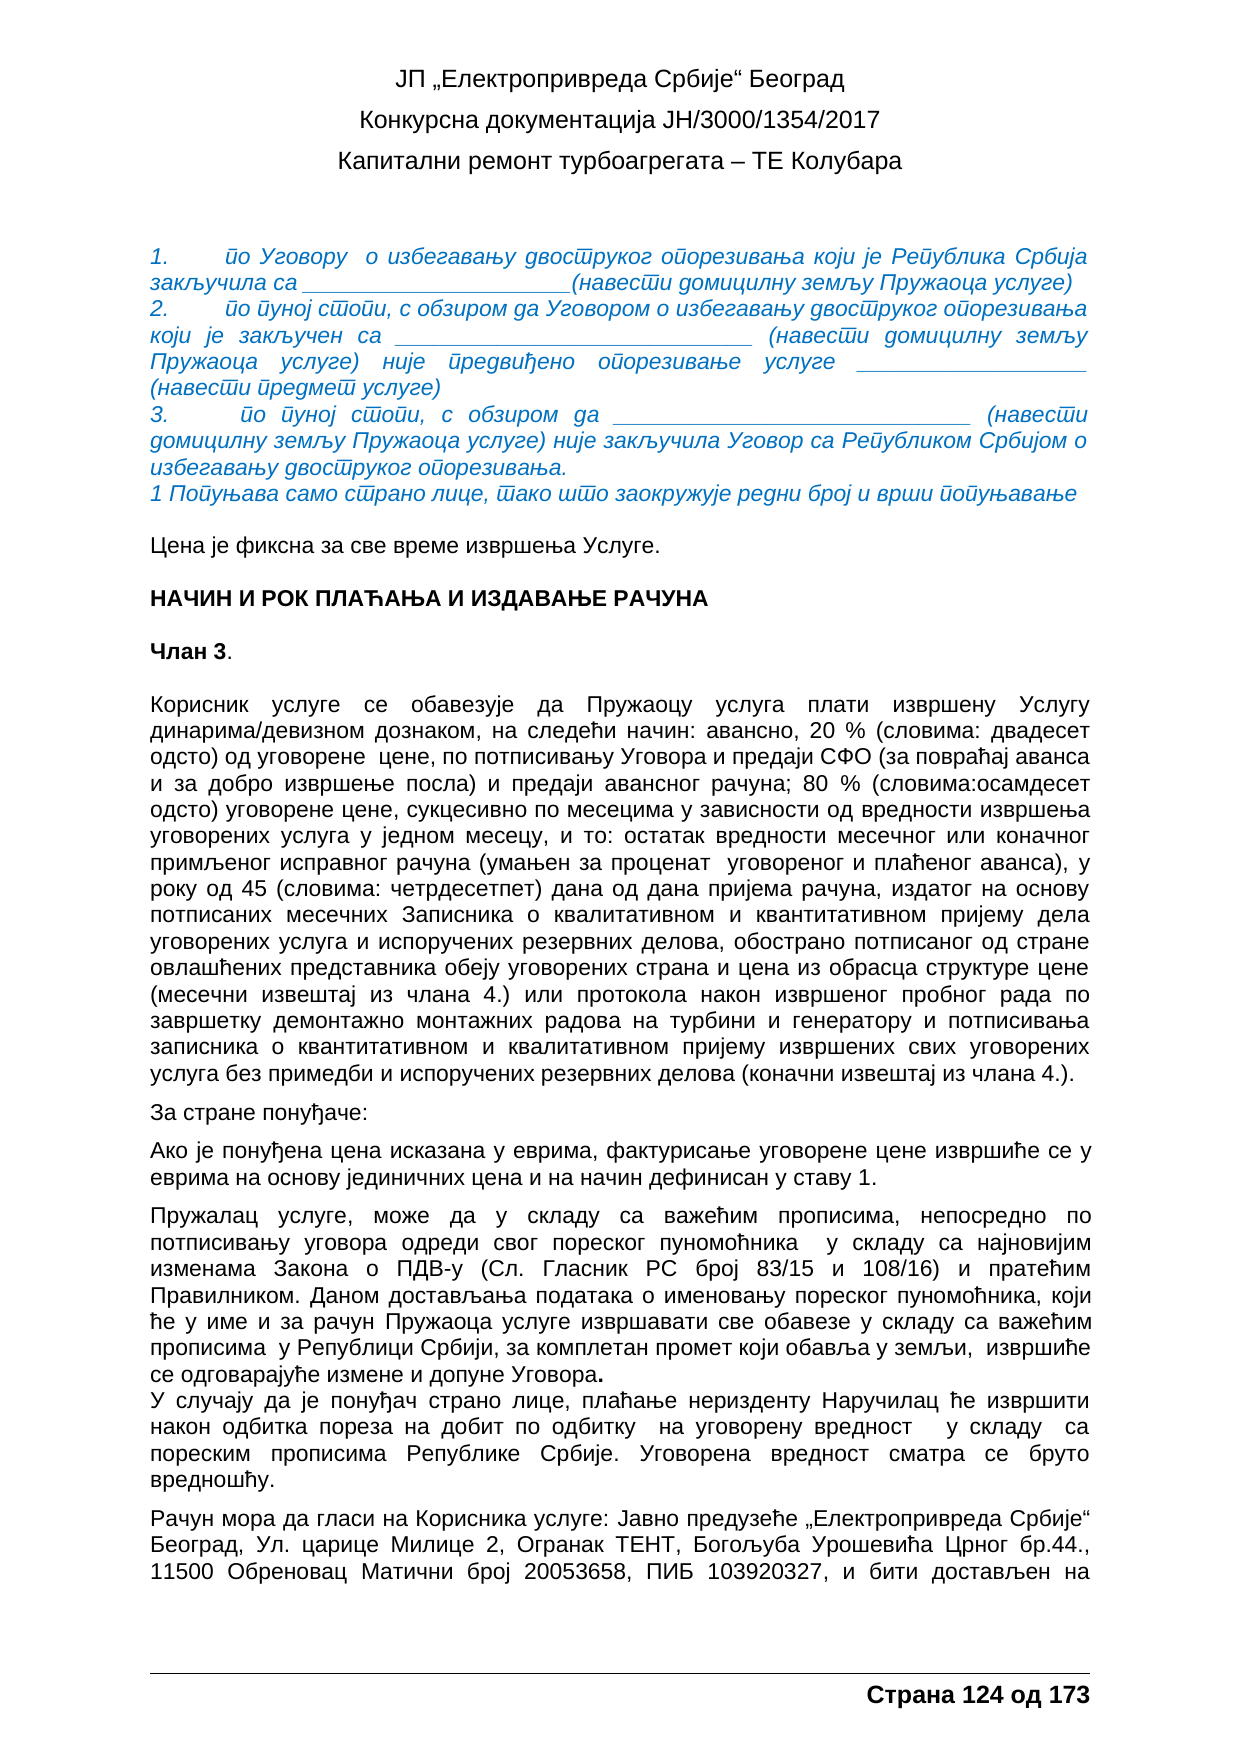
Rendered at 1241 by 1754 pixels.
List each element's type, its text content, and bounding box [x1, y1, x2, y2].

text 1. по Уговору о избегавању двоструког опорезивања који је Република Србија закључила са _____________________(навести домицилну земљу Пружаоца услуге) [150, 243, 1090, 295]
text НАЧИН И РОК ПЛАЋАЊА И ИЗДАВАЊЕ РАЧУНА [150, 585, 1090, 612]
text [150, 1505, 1090, 1584]
text Ако је понуђена цена исказана у еврима, фактурисање уговорене цене извршиће се у еврима на основу јединичних цена и на начин дефинисан у ставу 1. [150, 1137, 1093, 1190]
text За стране понуђаче: [150, 1098, 1090, 1125]
text 1 Попуњава само страно лице, тако што заокружује редни број и врши попуњавање [150, 480, 1090, 506]
text 3. по пуној стопи, с обзиром да ____________________________ (навести домицилну земљу Пружаоца услуге) није закључила Уговор са Републиком Србијом о избегавању двоструког опорезивања. [150, 401, 1090, 480]
text У случају да је понуђач страно лице, плаћање неризденту Наручилац ће извршити након одбитка пореза на добит по одбитку на уговорену вредност у складу са пореским прописима Републике Србије. Уговорена вредност сматра се бруто вредношћу. [150, 1387, 1090, 1492]
text Корисник услуге се обавезује да Пружаоцу услуга плати извршену Услугу динарима/девизном дознаком, на следећи начин: авансно, 20 % (словима: двадесет одсто) од уговорене цене, по потписивању Уговора и предаји СФО (за повраћај аванса и за добро извршење посла) и предаји авансног рачуна; 80 % (словима:осамдесет одсто) уговорене цене, сукцесивно по месецима у зависности од вредности извршења уговорених услуга у једном месецу, и то: остатак вредности месечног или коначног примљеног исправног рачуна (умањен за проценат уговореног и плаћеног аванса), у року од 45 (словима: четрдесетпет) дана од дана пријема рачуна, издатог на основу потписаних месечних Записника о квалитативном и квантитативном пријему дела уговорених услуга и испоручених резервних делова, обострано потписаног од стране овлашћених представника обеју уговорених страна и цена из обрасца структуре цене (месечни извештај из члана 4.) или протокола након извршеног пробног рада по завршетку демонтажно монтажних радова на турбини и генератору и потписивања записника о квантитативном и квалитативном пријему извршених свих уговорених услуга без примедби и испоручених резервних делова (коначни извештај из члана 4.). [150, 691, 1090, 1086]
text Цена је фиксна за све време извршења Услуге. [150, 532, 1090, 559]
text 2. по пуној стопи, с обзиром да Уговором о избегавању двоструког опорезивања који је закључен са ____________________________ (навести домицилну земљу Пружаоца услуге) није предвиђено опорезивање услуге __________________ (навести предмет услуге) [150, 295, 1090, 401]
text Пружалац услуге, може да у складу са важећим прописима, непосредно по потписивању уговора одреди свог пореског пуномоћника у складу са најновијим изменама Закона о ПДВ-у (Сл. Гласник РС број 83/15 и 108/16) и пратећим Правилником. Даном достављања података о именовању пореског пуномоћника, који ће у име и за рачун Пружаоца услуге извршавати све обавезе у складу са важећим прописима у Републици Србији, за комплетан промет који обавља у земљи, извршиће се одговарајуће измене и допуне Уговора. [150, 1202, 1093, 1387]
text Члан 3. [150, 638, 1090, 664]
